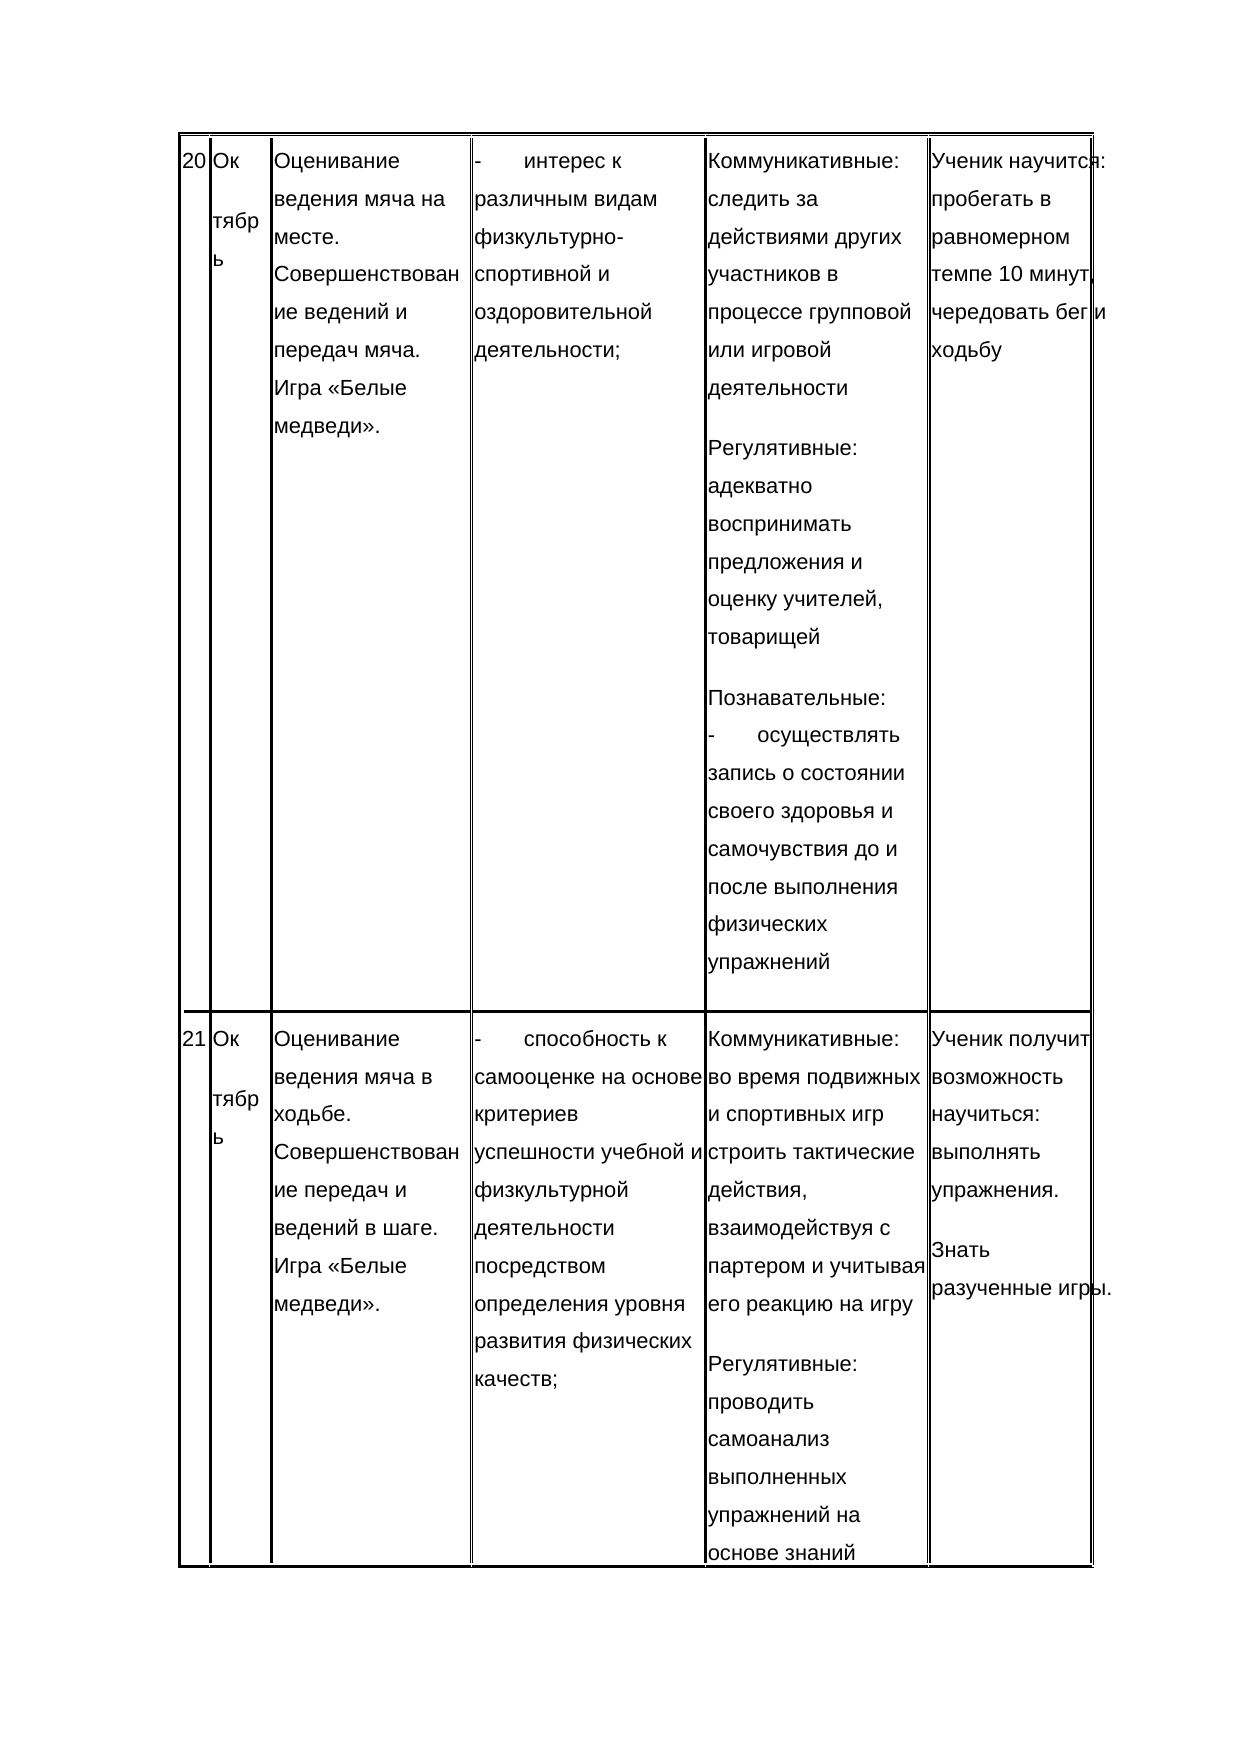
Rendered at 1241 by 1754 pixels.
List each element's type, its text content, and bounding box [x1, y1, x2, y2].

table_header Учитель Воспитатель [177, 118, 1152, 1574]
